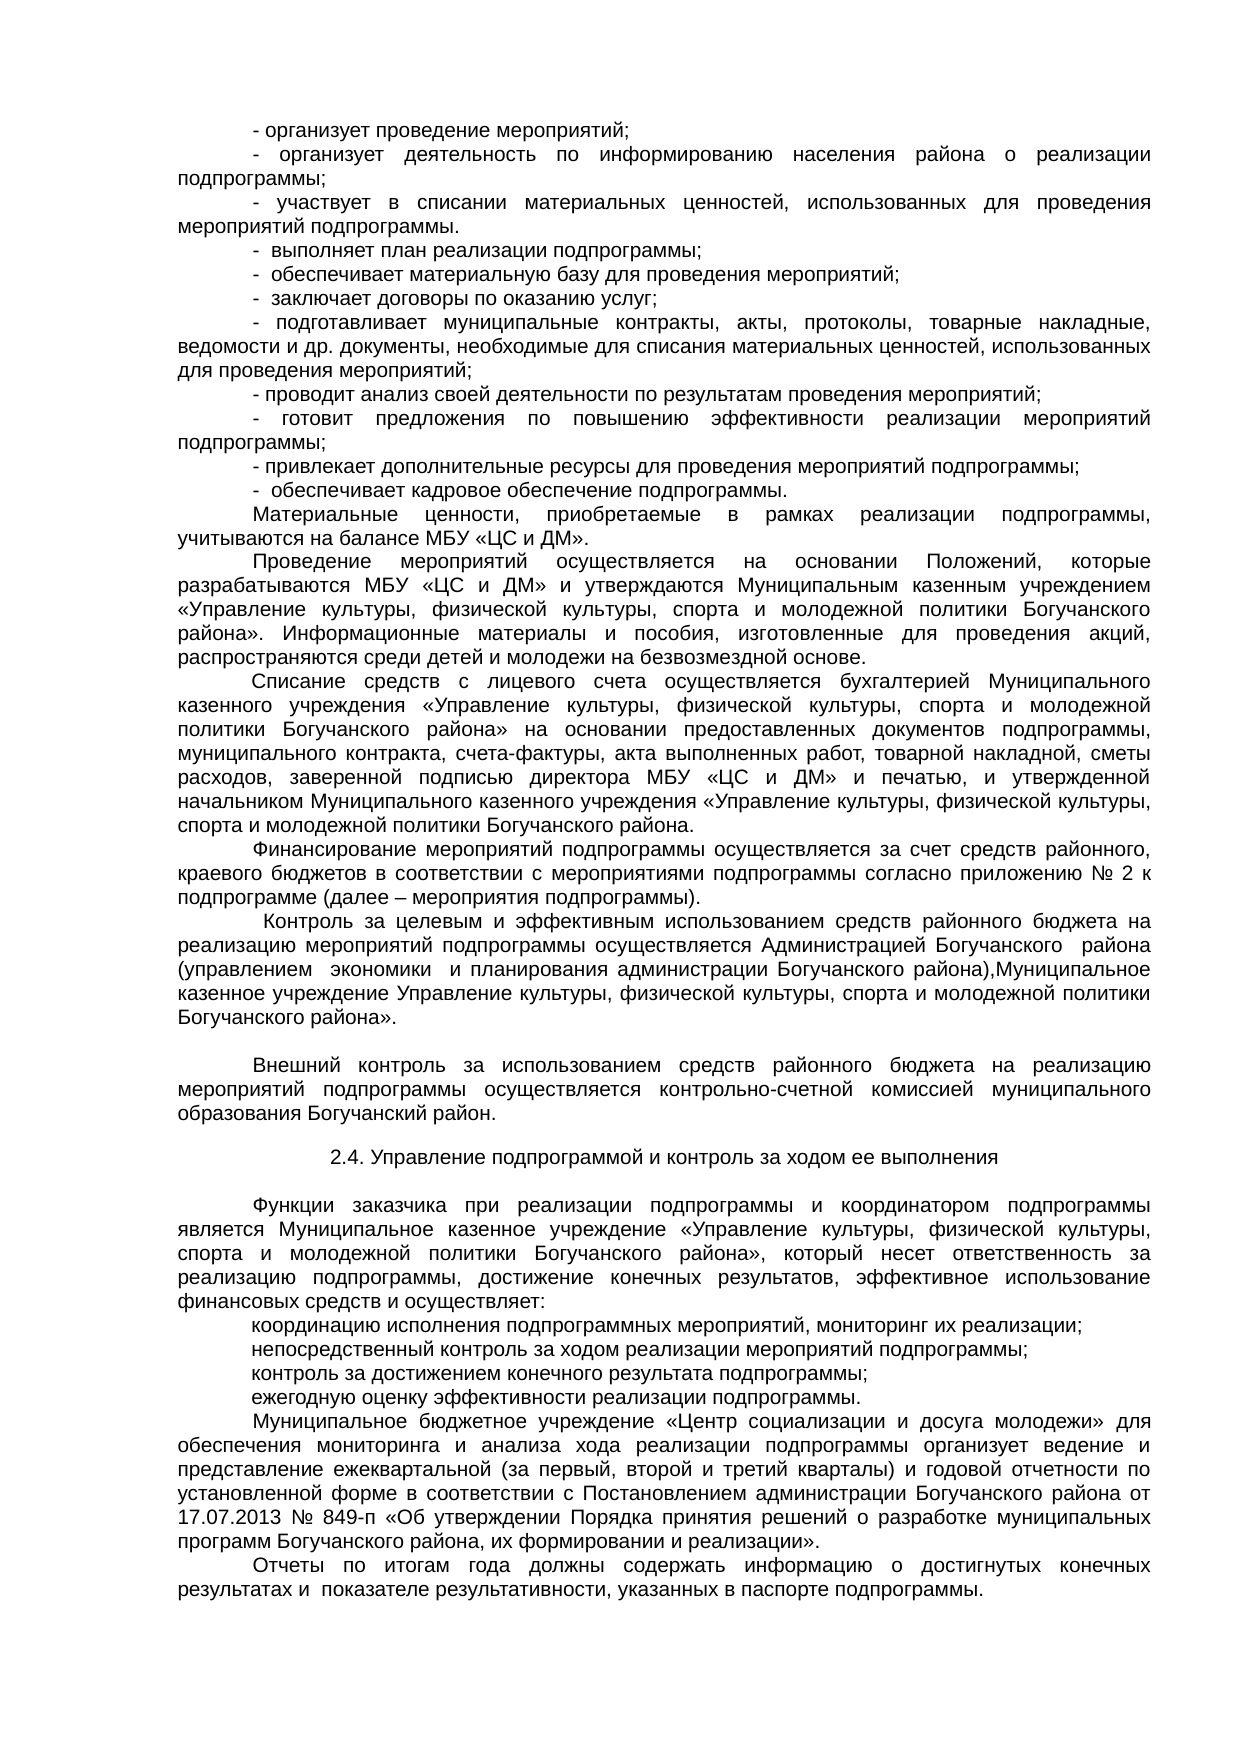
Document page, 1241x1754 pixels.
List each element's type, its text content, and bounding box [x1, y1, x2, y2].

text Списание средств с лицевого счета осуществляется бухгалтерией Муниципального казенного учреждения «Управление культуры, физической культуры, спорта и молодежной политики Богучанского района» на основании предоставленных документов подпрограммы, муниципального контракта, счета-фактуры, акта выполненных работ, товарной накладной, сметы расходов, заверенной подписью директора МБУ «ЦС и ДМ» и печатью, и утвержденной начальником Муниципального казенного учреждения «Управление культуры, физической культуры, спорта и молодежной политики Богучанского района. [177, 669, 1152, 837]
text Отчеты по итогам года должны содержать информацию о достигнутых конечных результатах и показателе результативности, указанных в паспорте подпрограммы. [177, 1552, 1152, 1600]
text Функции заказчика при реализации подпрограммы и координатором подпрограммы является Муниципальное казенное учреждение «Управление культуры, физической культуры, спорта и молодежной политики Богучанского района», который несет ответственность за реализацию подпрограммы, достижение конечных результатов, эффективное использование финансовых средств и осуществляет: [177, 1193, 1152, 1313]
text - готовит предложения по повышению эффективности реализации мероприятий подпрограммы; [177, 406, 1152, 453]
text - привлекает дополнительные ресурсы для проведения мероприятий подпрограммы; [177, 453, 1152, 477]
text Муниципальное бюджетное учреждение «Центр социализации и досуга молодежи» для обеспечения мониторинга и анализа хода реализации подпрограммы организует ведение и представление ежеквартальной (за первый, второй и третий кварталы) и годовой отчетности по установленной форме в соответствии с Постановлением администрации Богучанского района от 17.07.2013 № 849-п «Об утверждении Порядка принятия решений о разработке муниципальных программ Богучанского района, их формировании и реализации». [177, 1409, 1152, 1552]
text - участвует в списании материальных ценностей, использованных для проведения мероприятий подпрограммы. [177, 190, 1152, 238]
text Материальные ценности, приобретаемые в рамках реализации подпрограммы, учитываются на балансе МБУ «ЦС и ДМ». [177, 501, 1152, 549]
text Проведение мероприятий осуществляется на основании Положений, которые разрабатываются МБУ «ЦС и ДМ» и утверждаются Муниципальным казенным учреждением «Управление культуры, физической культуры, спорта и молодежной политики Богучанского района». Информационные материалы и пособия, изготовленные для проведения акций, распространяются среди детей и молодежи на безвозмездной основе. [177, 549, 1152, 669]
text - обеспечивает материальную базу для проведения мероприятий; [177, 262, 1152, 286]
text Внешний контроль за использованием средств районного бюджета на реализацию мероприятий подпрограммы осуществляется контрольно-счетной комиссией муниципального образования Богучанский район. [177, 1052, 1152, 1124]
text - выполняет план реализации подпрограммы; [177, 238, 1152, 262]
text 2.4. Управление подпрограммой и контроль за ходом ее выполнения [177, 1145, 1152, 1169]
text - организует проведение мероприятий; [177, 118, 1152, 142]
text - обеспечивает кадровое обеспечение подпрограммы. [177, 477, 1152, 501]
text координацию исполнения подпрограммных мероприятий, мониторинг их реализации; [177, 1313, 1152, 1337]
text - подготавливает муниципальные контракты, акты, протоколы, товарные накладные, ведомости и др. документы, необходимые для списания материальных ценностей, использованных для проведения мероприятий; [177, 310, 1152, 382]
text - организует деятельность по информированию населения района о реализации подпрограммы; [177, 142, 1152, 190]
text Финансирование мероприятий подпрограммы осуществляется за счет средств районного, краевого бюджетов в соответствии с мероприятиями подпрограммы согласно приложению № 2 к подпрограмме (далее – мероприятия подпрограммы). [177, 837, 1152, 909]
text Контроль за целевым и эффективным использованием средств районного бюджета на реализацию мероприятий подпрограммы осуществляется Администрацией Богучанского района (управлением экономики и планирования администрации Богучанского района),Муниципальное казенное учреждение Управление культуры, физической культуры, спорта и молодежной политики Богучанского района». [177, 909, 1152, 1028]
text - заключает договоры по оказанию услуг; [177, 286, 1152, 310]
text контроль за достижением конечного результата подпрограммы; [177, 1361, 1152, 1385]
text ежегодную оценку эффективности реализации подпрограммы. [177, 1385, 1152, 1409]
text - проводит анализ своей деятельности по результатам проведения мероприятий; [177, 382, 1152, 406]
text непосредственный контроль за ходом реализации мероприятий подпрограммы; [177, 1337, 1152, 1361]
